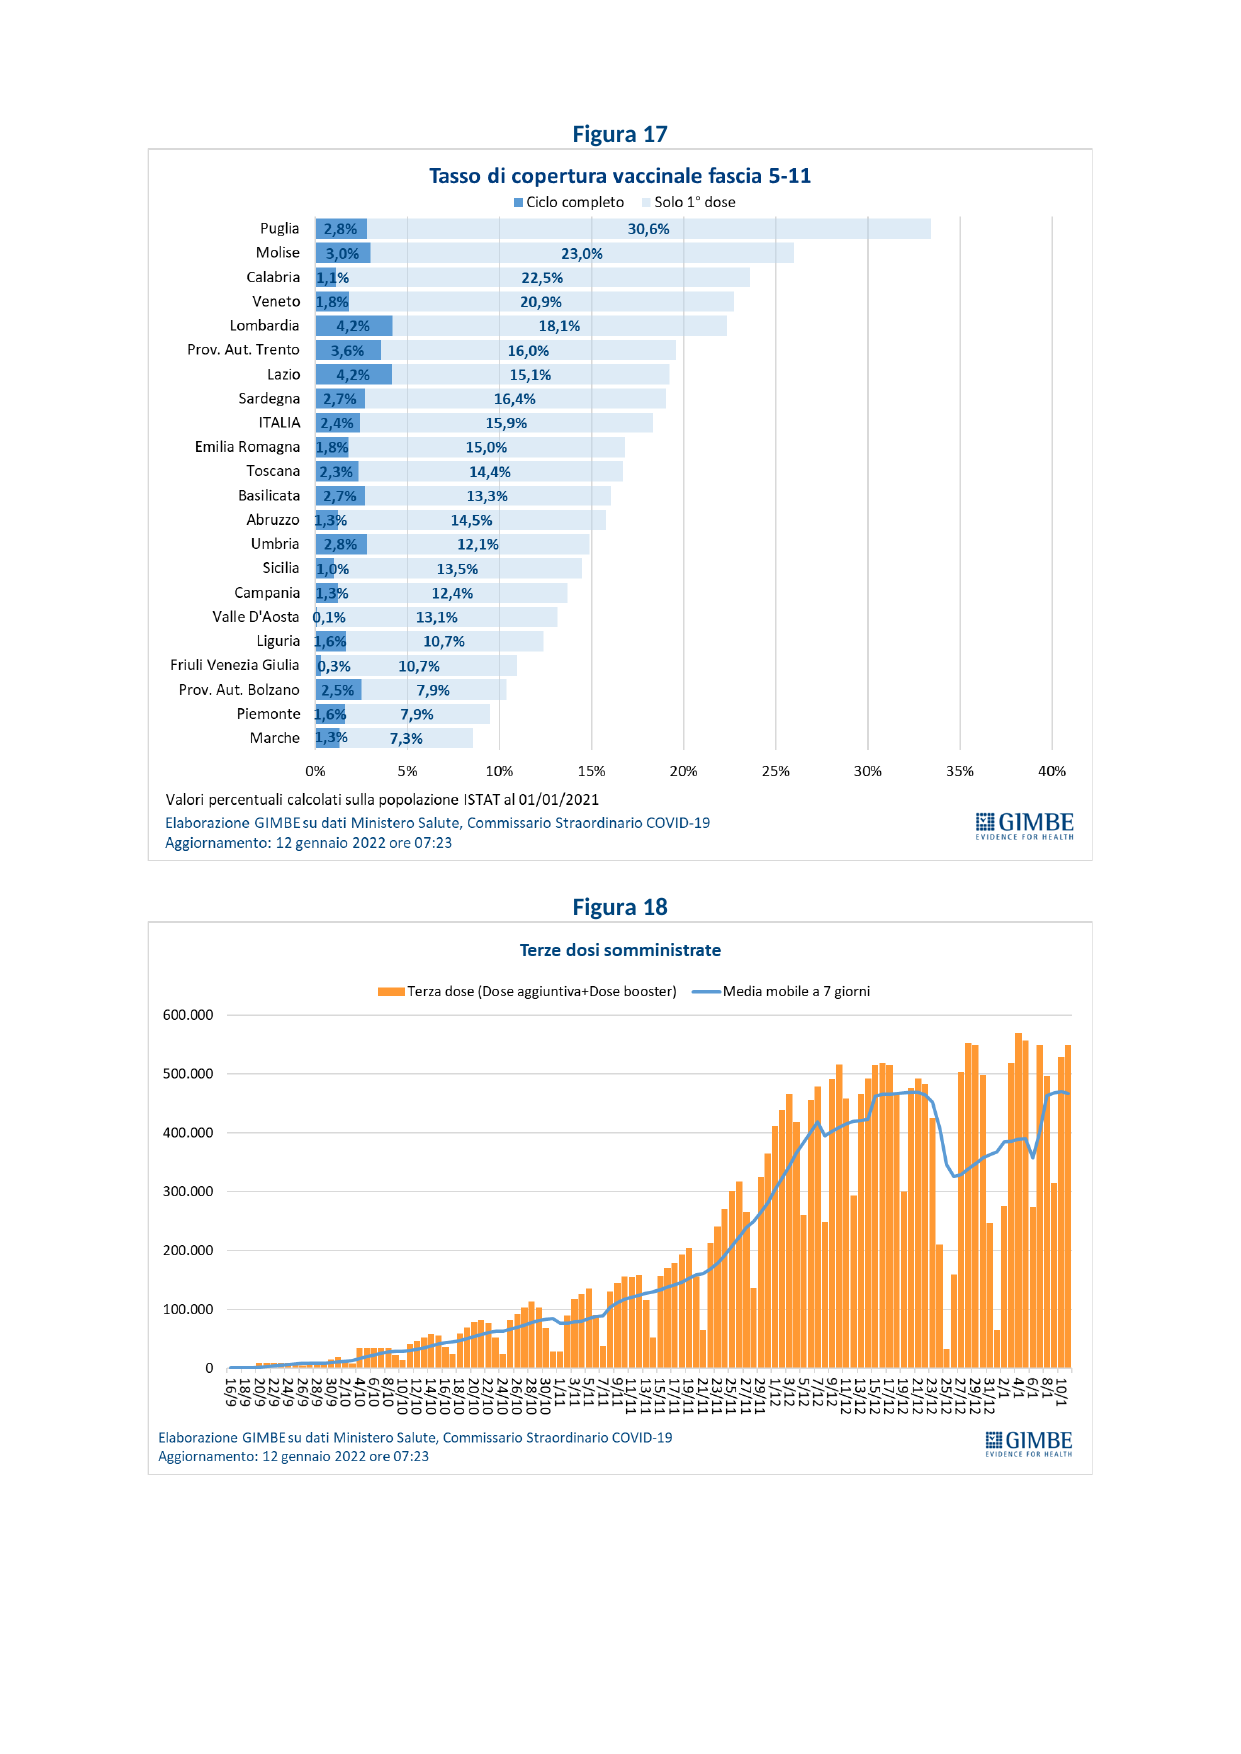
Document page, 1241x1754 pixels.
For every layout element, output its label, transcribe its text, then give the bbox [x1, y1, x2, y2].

text Figura 18 [118, 891, 1122, 922]
picture [147, 921, 1093, 1475]
picture [147, 148, 1093, 861]
text Figura 17 [118, 118, 1122, 149]
